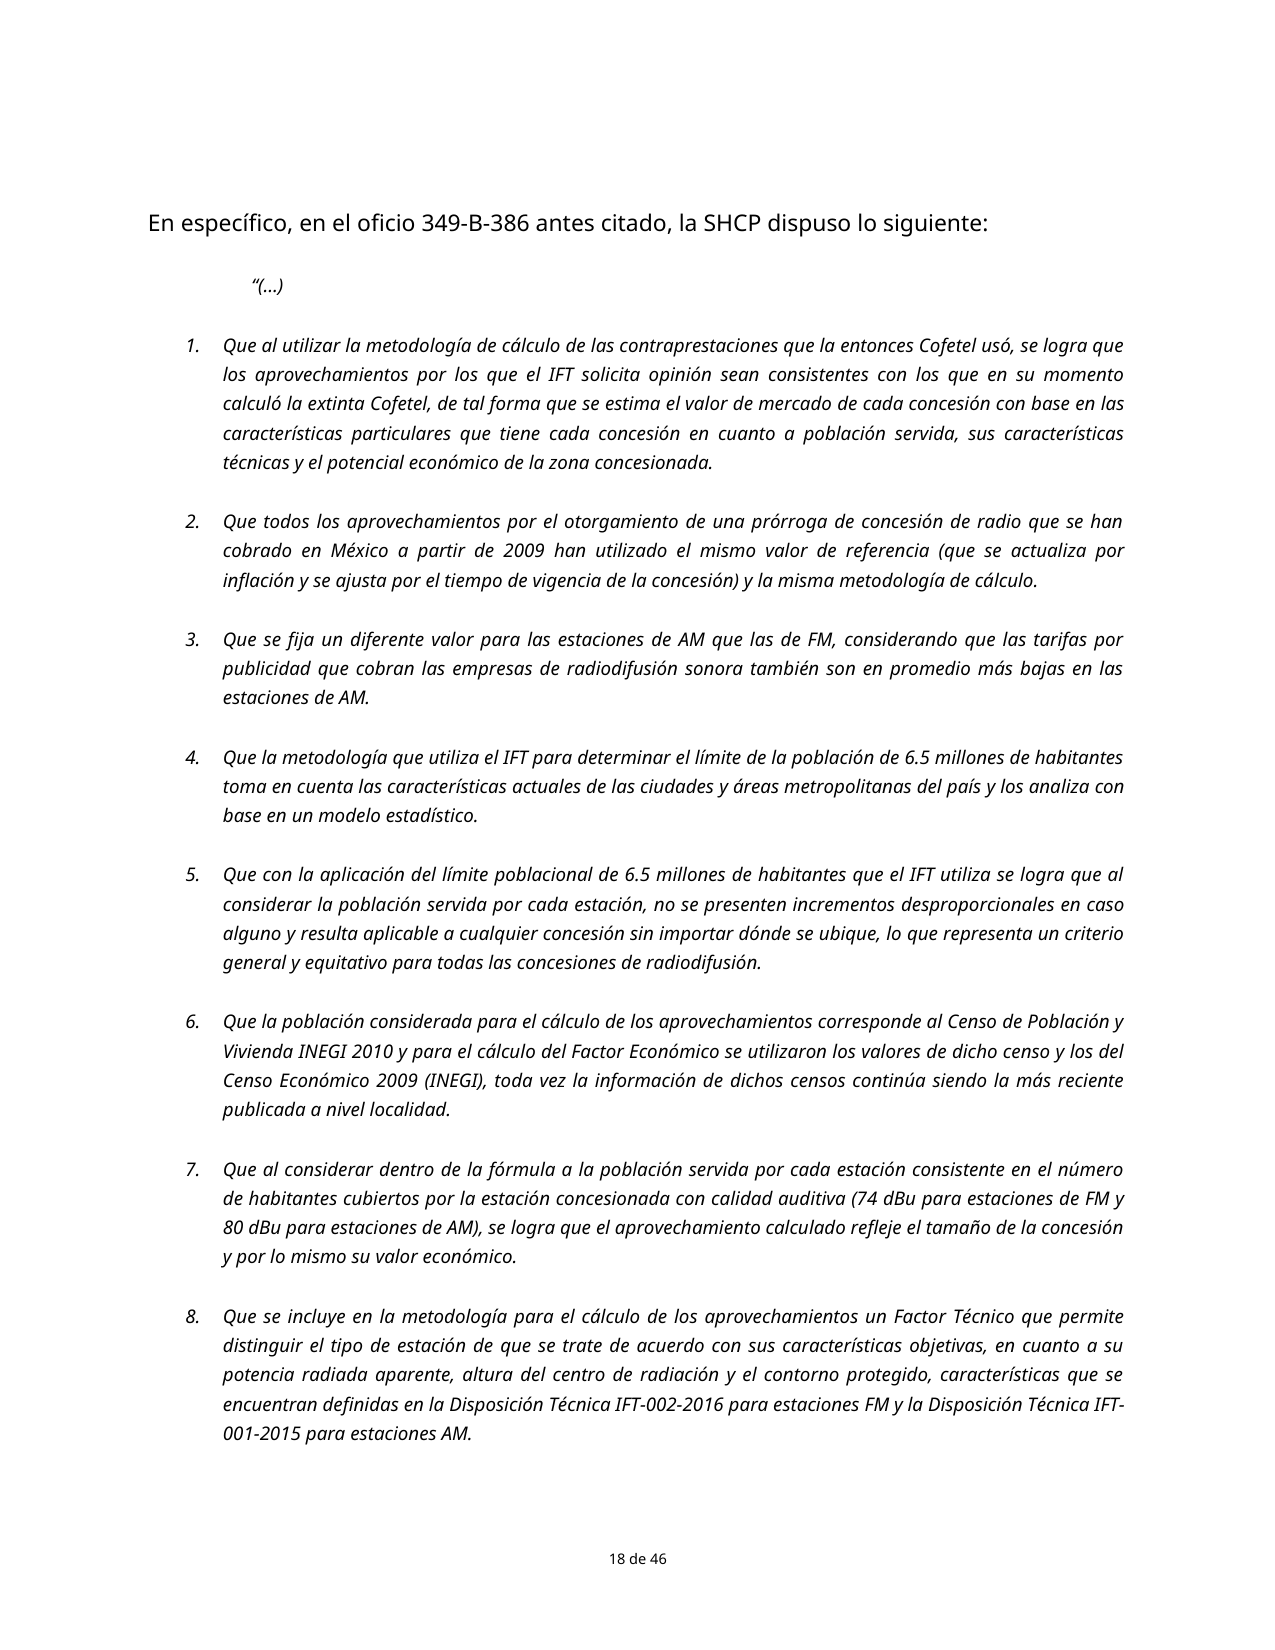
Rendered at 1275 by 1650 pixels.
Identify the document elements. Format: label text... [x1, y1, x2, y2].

list Que la metodología que utiliza el IFT para determinar el límite de la población de 6.5 millones de habitantes toma en cuenta las características actuales de las ciudades y áreas metropolitanas del país y los analiza con base en un modelo estadístico. [185, 744, 1127, 828]
list Que todos los aprovechamientos por el otorgamiento de una prórroga de concesión de radio que se han cobrado en México a partir de 2009 han utilizado el mismo valor de referencia (que se actualiza por inflación y se ajusta por el tiempo de vigencia de la concesión) y la misma metodología de cálculo. [185, 508, 1127, 592]
list Que se incluye en la metodología para el cálculo de los aprovechamientos un Factor Técnico que permite distinguir el tipo de estación de que se trate de acuerdo con sus características objetivas, en cuanto a su potencia radiada aparente, altura del centro de radiación y el contorno protegido, características que se encuentran definidas en la Disposición Técnica IFT-002-2016 para estaciones FM y la Disposición Técnica IFT-001-2015 para estaciones AM. [185, 1303, 1127, 1446]
list Que la población considerada para el cálculo de los aprovechamientos corresponde al Censo de Población y Vivienda INEGI 2010 y para el cálculo del Factor Económico se utilizaron los valores de dicho censo y los del Censo Económico 2009 (INEGI), toda vez la información de dichos censos continúa siendo la más reciente publicada a nivel localidad. [185, 1009, 1127, 1122]
text “(…) [251, 273, 1127, 298]
list Que se fija un diferente valor para las estaciones de AM que las de FM, considerando que las tarifas por publicidad que cobran las empresas de radiodifusión sonora también son en promedio más bajas en las estaciones de AM. [185, 626, 1127, 710]
list Que al considerar dentro de la fórmula a la población servida por cada estación consistente en el número de habitantes cubiertos por la estación concesionada con calidad auditiva (74 dBu para estaciones de FM y 80 dBu para estaciones de AM), se logra que el aprovechamiento calculado refleje el tamaño de la concesión y por lo mismo su valor económico. [185, 1156, 1127, 1269]
list Que con la aplicación del límite poblacional de 6.5 millones de habitantes que el IFT utiliza se logra que al considerar la población servida por cada estación, no se presenten incrementos desproporcionales en caso alguno y resulta aplicable a cualquier concesión sin importar dónde se ubique, lo que representa un criterio general y equitativo para todas las concesiones de radiodifusión. [185, 862, 1127, 975]
list Que al utilizar la metodología de cálculo de las contraprestaciones que la entonces Cofetel usó, se logra que los aprovechamientos por los que el IFT solicita opinión sean consistentes con los que en su momento calculó la extinta Cofetel, de tal forma que se estima el valor de mercado de cada concesión con base en las características particulares que tiene cada concesión en cuanto a población servida, sus características técnicas y el potencial económico de la zona concesionada. [185, 332, 1127, 474]
text En específico, en el oficio 349-B-386 antes citado, la SHCP dispuso lo siguiente: [148, 207, 1127, 238]
